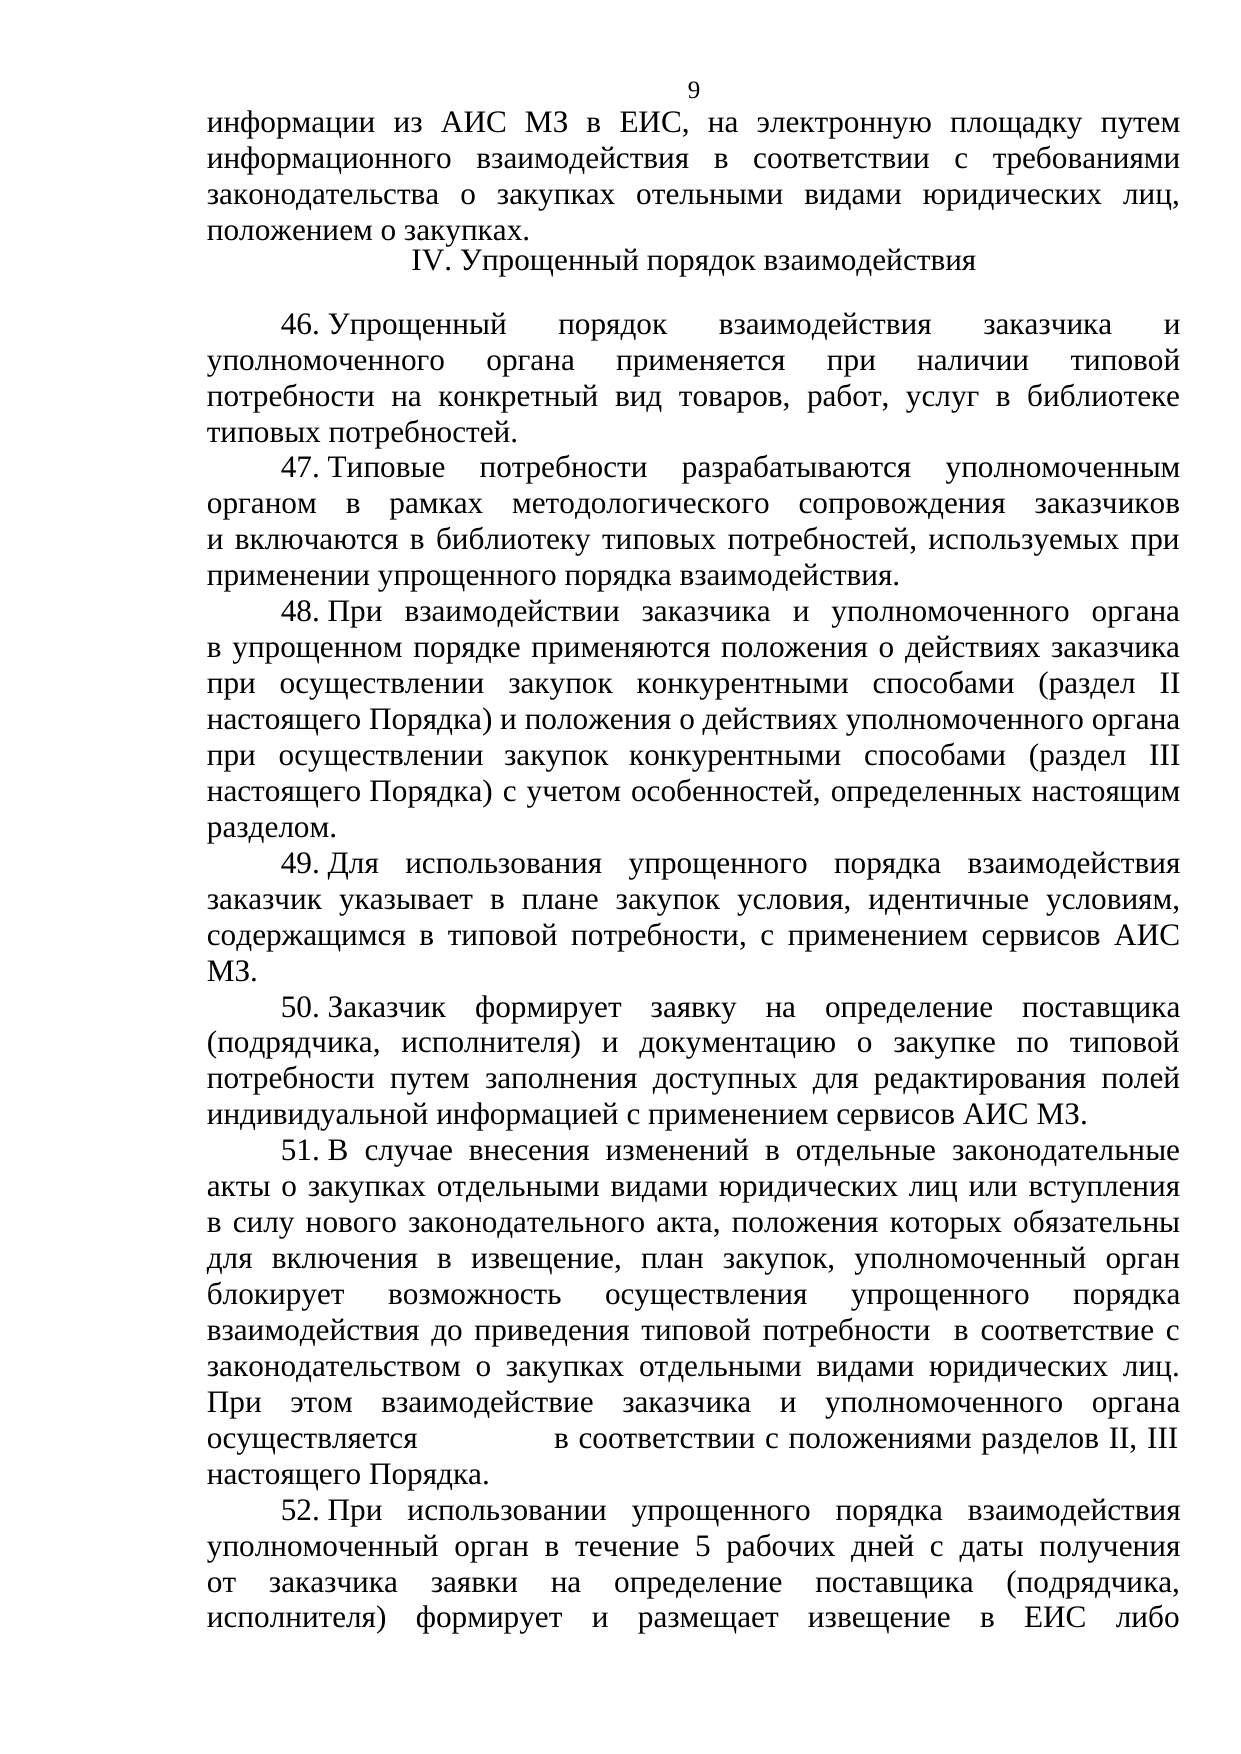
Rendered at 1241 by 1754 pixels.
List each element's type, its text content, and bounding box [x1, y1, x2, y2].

title IV. Упрощенный порядок взаимодействия [207, 247, 1181, 276]
text 50. Заказчик формирует заявку на определение поставщика (подрядчика, исполнителя) и документацию о закупке по типовой потребности путем заполнения доступных для редактирования полей индивидуальной информацией с применением сервисов АИС МЗ. [207, 988, 1181, 1132]
text 46. Упрощенный порядок взаимодействия заказчика и уполномоченного органа применяется при наличии типовой потребности на конкретный вид товаров, работ, услуг в библиотеке типовых потребностей. [207, 305, 1181, 449]
text 51. В случае внесения изменений в отдельные законодательные акты о закупках отдельными видами юридических лиц или вступления в силу нового законодательного акта, положения которых обязательны для включения в извещение, план закупок, уполномоченный орган блокирует возможность осуществления упрощенного порядка взаимодействия до приведения типовой потребности в соответствие с законодательством о закупках отдельными видами юридических лиц. При этом взаимодействие заказчика и уполномоченного органа осуществляется в соответствии с положениями разделов II, III настоящего Порядка. [207, 1132, 1181, 1491]
text 47. Типовые потребности разрабатываются уполномоченным органом в рамках методологического сопровождения заказчиков и включаются в библиотеку типовых потребностей, используемых при применении упрощенного порядка взаимодействия. [207, 449, 1181, 592]
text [207, 1491, 1181, 1635]
text 48. При взаимодействии заказчика и уполномоченного органа в упрощенном порядке применяются положения о действиях заказчика при осуществлении закупок конкурентными способами (раздел II настоящего Порядка) и положения о действиях уполномоченного органа при осуществлении закупок конкурентными способами (раздел III настоящего Порядка) с учетом особенностей, определенных настоящим разделом. [207, 592, 1181, 844]
text 49. Для использования упрощенного порядка взаимодействия заказчик указывает в плане закупок условия, идентичные условиям, содержащимся в типовой потребности, с применением сервисов АИС МЗ. [207, 844, 1181, 988]
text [207, 104, 1181, 247]
